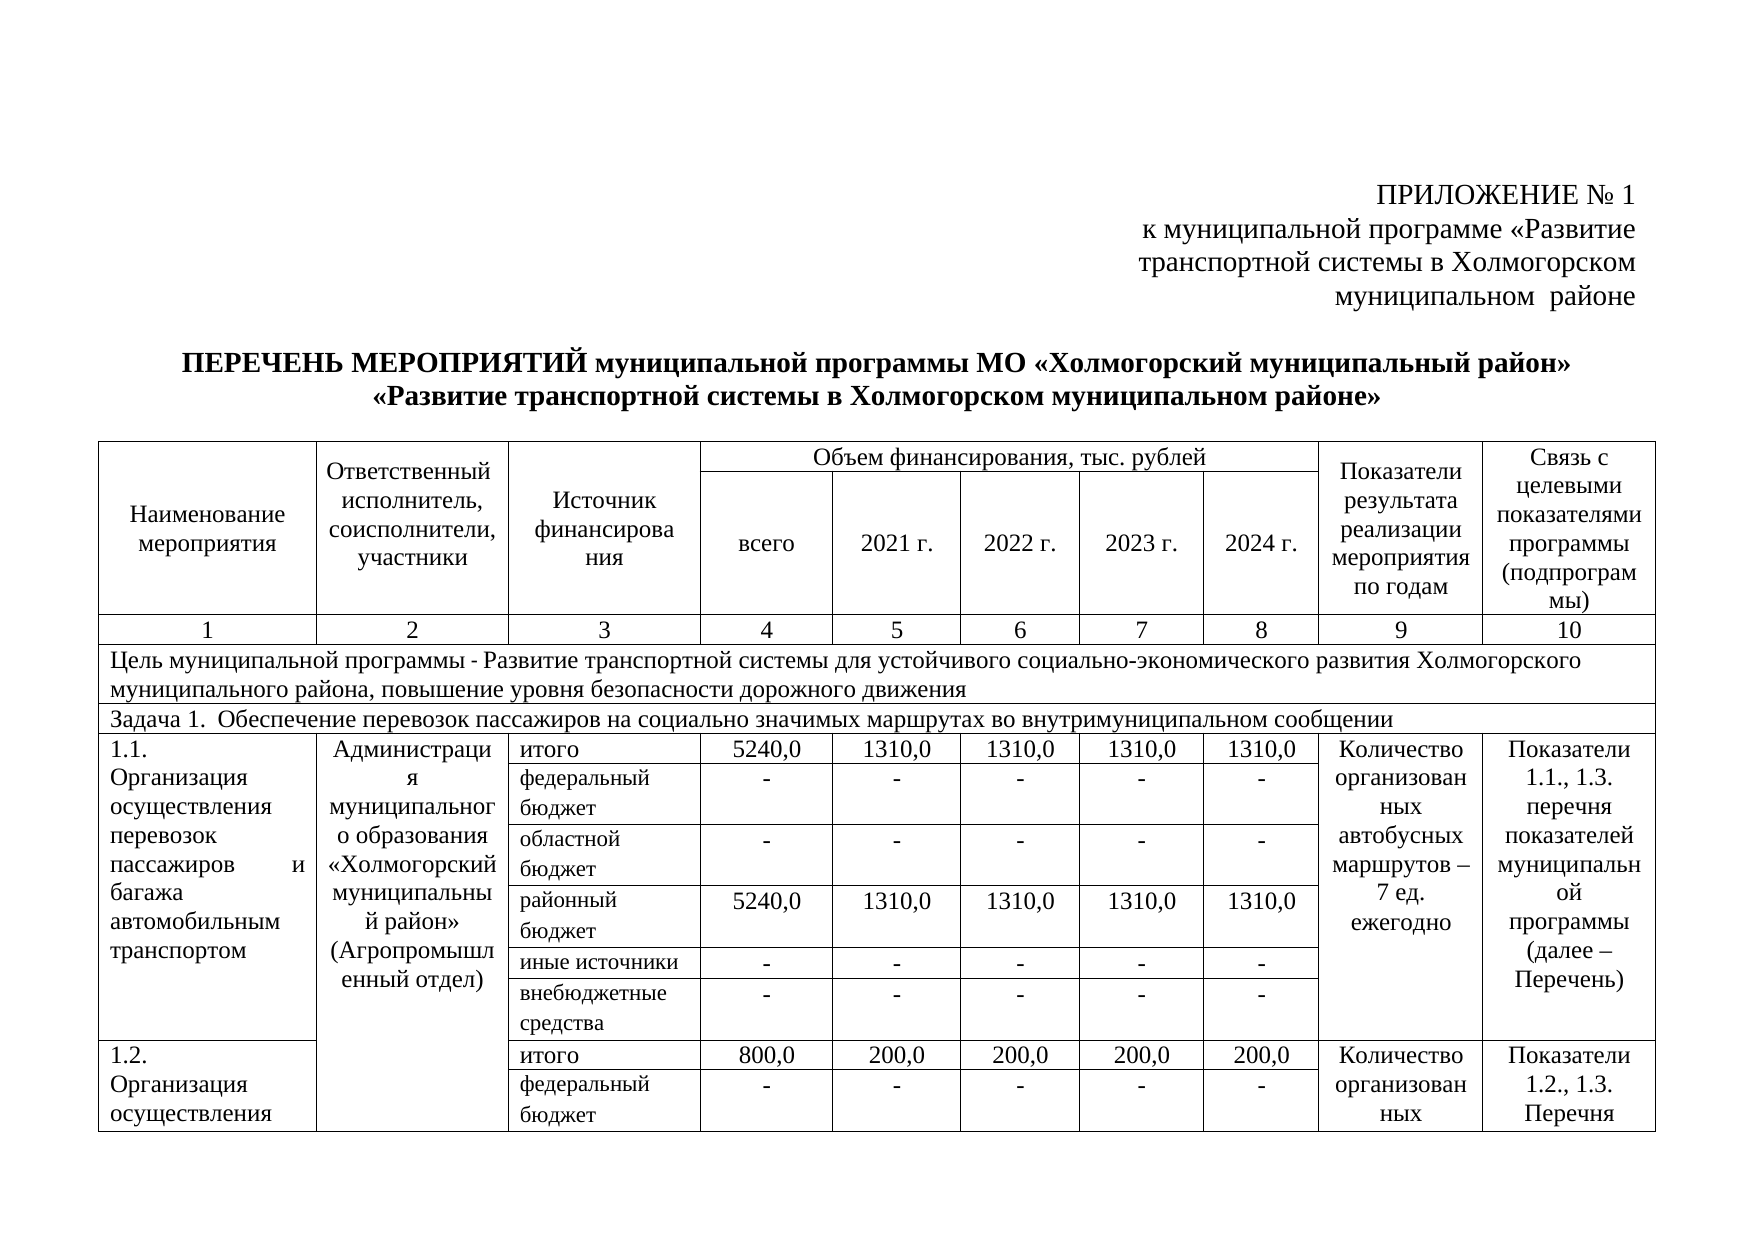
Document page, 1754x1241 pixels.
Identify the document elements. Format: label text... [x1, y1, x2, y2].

table_cell 5240,0 [701, 886, 832, 947]
table_cell - [701, 1070, 832, 1131]
table_cell 7 [1080, 615, 1203, 644]
table_cell иные источники [509, 948, 700, 978]
table_cell 1310,0 [1080, 886, 1203, 947]
table_cell 9 [1319, 615, 1482, 644]
table_cell 1310,0 [961, 886, 1079, 947]
table_cell 5 [833, 615, 960, 644]
table_header Источник финансирова ния [509, 442, 700, 614]
table_cell - [961, 1070, 1079, 1131]
table_cell - [961, 825, 1079, 885]
table_header Ответственный исполнитель, соисполнители, участники [317, 442, 508, 614]
table_cell 200,0 [1080, 1041, 1203, 1069]
table_cell федеральный бюджет [509, 764, 700, 824]
table_cell 3 [509, 615, 700, 644]
table_header Наименование мероприятия [99, 442, 316, 614]
table_cell 1310,0 [1080, 734, 1203, 762]
table_cell районный бюджет [509, 886, 700, 947]
table_cell всего [701, 472, 832, 614]
table_cell Показатели 1.1., 1.3. перечня показателей муниципальной программы (далее – Перечень) [1483, 734, 1655, 1039]
table_cell 800,0 [701, 1041, 832, 1069]
table_cell 5240,0 [701, 734, 832, 762]
table_cell - [701, 979, 832, 1039]
table_cell - [701, 764, 832, 824]
table_cell - [701, 948, 832, 978]
table_cell 4 [701, 615, 832, 644]
table_cell 6 [961, 615, 1079, 644]
table_cell 200,0 [833, 1041, 960, 1069]
text «Развитие транспортной системы в Холмогорском муниципальном районе» [118, 378, 1636, 412]
table_cell 2021 г. [833, 472, 960, 614]
text транспортной системы в Холмогорском [118, 244, 1636, 278]
table_cell Администрация муниципального образования «Холмогорский муниципальный район» (Агропромышленный отдел) [317, 734, 508, 1131]
table_cell итого [509, 1041, 700, 1069]
table_cell 10 [1483, 615, 1655, 644]
table_cell - [1080, 825, 1203, 885]
text ПЕРЕЧЕНЬ МЕРОПРИЯТИЙ муниципальной программы МО «Холмогорский муниципальный район» [118, 345, 1636, 378]
table_cell Количество организованных автобусных маршрутов – 7 ед. ежегодно [1319, 734, 1482, 1039]
table_cell 1310,0 [1204, 734, 1318, 762]
table_cell - [961, 979, 1079, 1039]
table_cell Цель муниципальной программы - Развитие транспортной системы для устойчивого социально-экономического развития Холмогорского муниципального района, повышение уровня безопасности дорожного движения [99, 645, 1655, 703]
table_header Объем финансирования, тыс. рублей [701, 442, 1318, 471]
text муниципальном районе [118, 278, 1636, 311]
table_cell федеральный бюджет [509, 1070, 700, 1131]
table_cell - [1204, 764, 1318, 824]
table_cell Задача 1. Обеспечение перевозок пассажиров на социально значимых маршрутах во внутримуниципальном сообщении [99, 704, 1655, 733]
table_cell - [961, 764, 1079, 824]
table_cell итого [509, 734, 700, 762]
table_cell Организация осуществления перевозок пассажиров и багажа водным транспортом [99, 1041, 316, 1131]
table_cell 2022 г. [961, 472, 1079, 614]
table_cell Показатели 1.2., 1.3. Перечня [1483, 1041, 1655, 1131]
table_cell - [1080, 948, 1203, 978]
table_cell 1310,0 [961, 734, 1079, 762]
table_cell - [1204, 825, 1318, 885]
text к муниципальной программе «Развитие [118, 211, 1636, 244]
table_cell 2023 г. [1080, 472, 1203, 614]
table_cell - [833, 764, 960, 824]
table_cell - [1080, 1070, 1203, 1131]
table_header Связь с целевыми показателями программы (подпрограммы) [1483, 442, 1655, 614]
table_cell 2 [317, 615, 508, 644]
table_cell - [833, 948, 960, 978]
table_cell - [833, 825, 960, 885]
table_cell 2024 г. [1204, 472, 1318, 614]
table_cell - [1204, 1070, 1318, 1131]
table_cell 200,0 [1204, 1041, 1318, 1069]
table_cell - [833, 979, 960, 1039]
table_cell внебюджетные средства [509, 979, 700, 1039]
table_cell 1310,0 [1204, 886, 1318, 947]
table_cell областной бюджет [509, 825, 700, 885]
table_cell 8 [1204, 615, 1318, 644]
table_cell - [701, 825, 832, 885]
table_cell - [1080, 979, 1203, 1039]
table_cell Организация осуществления перевозок пассажиров и багажа автомобильным транспортом [99, 734, 316, 1039]
table_cell - [961, 948, 1079, 978]
table_cell 200,0 [961, 1041, 1079, 1069]
table_cell Количество организованных пассажирских маршрутов на водном транспорте -3 ед. ежегодно [1319, 1041, 1482, 1131]
table_cell - [833, 1070, 960, 1131]
table_header Показатели результата реализации мероприятия по годам [1319, 442, 1482, 614]
table_cell - [1080, 764, 1203, 824]
table_cell - [1204, 979, 1318, 1039]
table_cell 1310,0 [833, 734, 960, 762]
table_cell - [1204, 948, 1318, 978]
table_cell 1310,0 [833, 886, 960, 947]
table_cell 1 [99, 615, 316, 644]
text ПРИЛОЖЕНИЕ № 1 [118, 177, 1636, 211]
